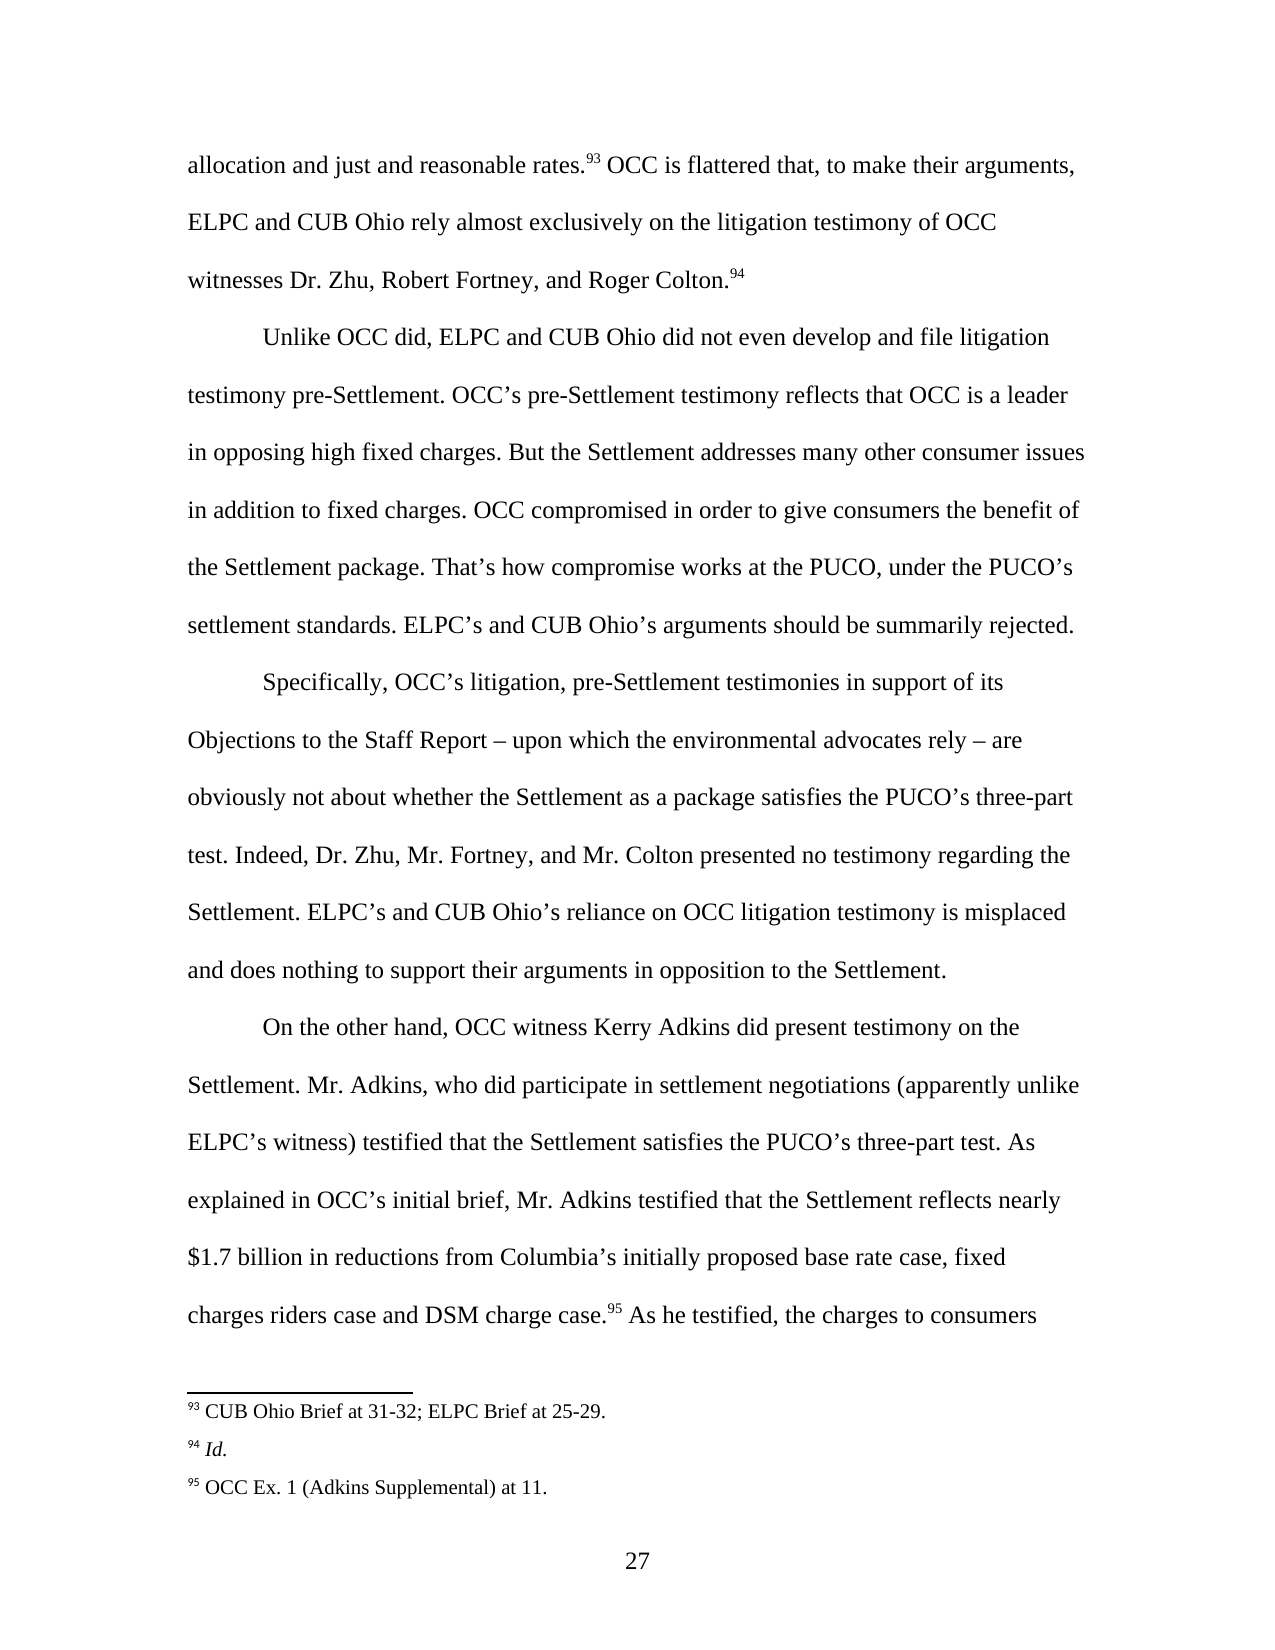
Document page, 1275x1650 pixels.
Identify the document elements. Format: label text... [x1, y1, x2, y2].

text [187, 1012, 1087, 1329]
text Unlike OCC did, ELPC and CUB Ohio did not even develop and file litigation testimony pre-Settlement. OCC’s pre-Settlement testimony reflects that OCC is a leader in opposing high fixed charges. But the Settlement addresses many other consumer issues in addition to fixed charges. OCC compromised in order to give consumers the benefit of the Settlement package. That’s how compromise works at the PUCO, under the PUCO’s settlement standards. ELPC’s and CUB Ohio’s arguments should be summarily rejected. [187, 322, 1087, 639]
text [187, 150, 1087, 294]
text Specifically, OCC’s litigation, pre-Settlement testimonies in support of its Objections to the Staff Report – upon which the environmental advocates rely – are obviously not about whether the Settlement as a package satisfies the PUCO’s three-part test. Indeed, Dr. Zhu, Mr. Fortney, and Mr. Colton presented no testimony regarding the Settlement. ELPC’s and CUB Ohio’s reliance on OCC litigation testimony is misplaced and does nothing to support their arguments in opposition to the Settlement. [187, 667, 1087, 984]
